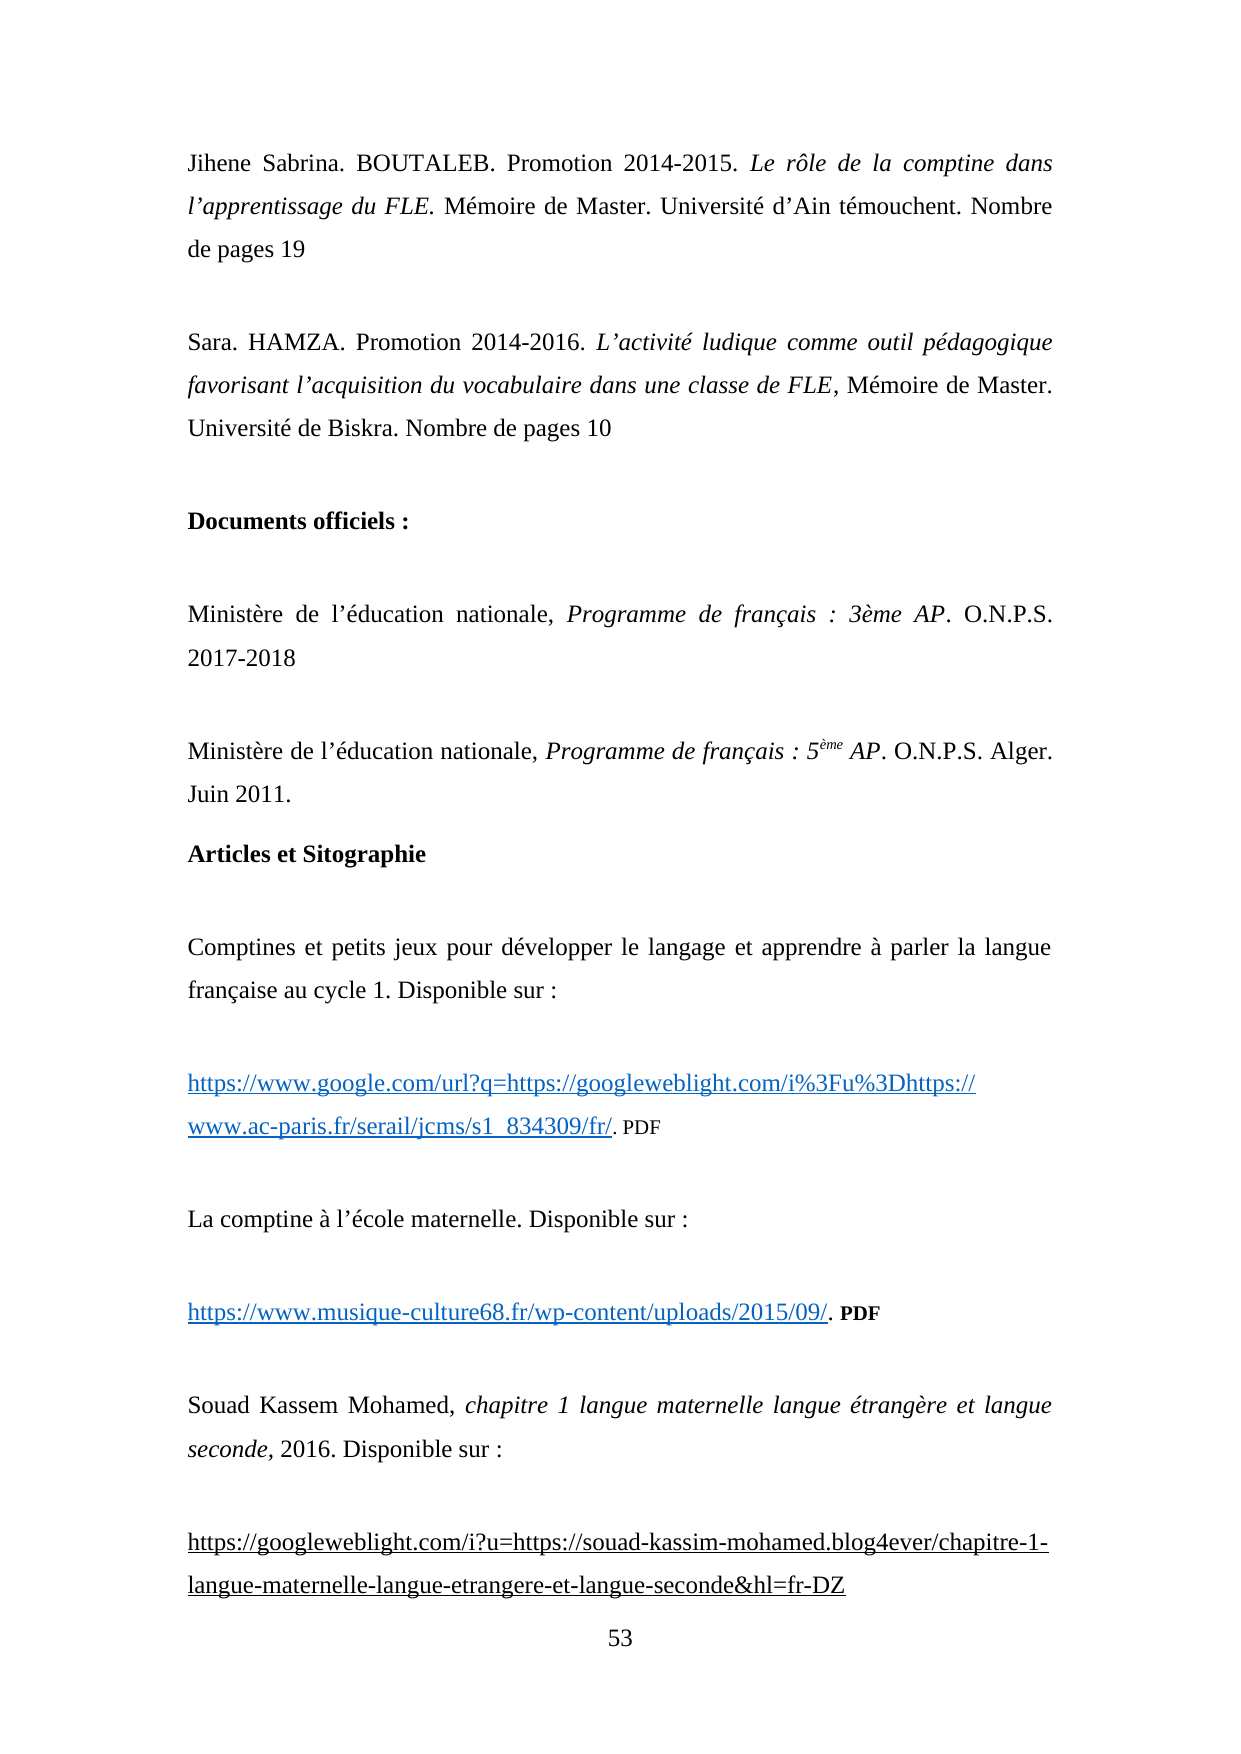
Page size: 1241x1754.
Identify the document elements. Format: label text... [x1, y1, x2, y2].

text Sara. HAMZA. Promotion 2014-2016. L’activité ludique comme outil pédagogique favorisant l’acquisition du vocabulaire dans une classe de FLE, Mémoire de Master. Université de Biskra. Nombre de pages 10 [187, 327, 1053, 442]
text Souad Kassem Mohamed, chapitre 1 langue maternelle langue étrangère et langue seconde, 2016. Disponible sur : [187, 1391, 1053, 1462]
text La comptine à l’école maternelle. Disponible sur : [187, 1204, 1053, 1233]
text Ministère de l’éducation nationale, Programme de français : 5ème AP. O.N.P.S. Alger. Juin 2011. [187, 736, 1053, 808]
text Documents officiels : [187, 506, 1053, 535]
text https://www.google.com/url?q=https://googleweblight.com/i%3Fu%3Dhttps://www.ac-paris.fr/serail/jcms/s1_834309/fr/. PDF [187, 1068, 1053, 1140]
text Ministère de l’éducation nationale, Programme de français : 3ème AP. O.N.P.S. 2017-2018 [187, 599, 1053, 671]
text Comptines et petits jeux pour développer le langage et apprendre à parler la langue française au cycle 1. Disponible sur : [187, 932, 1053, 1004]
text Articles et Sitographie [187, 839, 1053, 867]
text https://googleweblight.com/i?u=https://souad-kassim-mohamed.blog4ever/chapitre-1-langue-maternelle-langue-etrangere-et-langue-seconde&hl=fr-DZ [187, 1527, 1053, 1599]
text Jihene Sabrina. BOUTALEB. Promotion 2014-2015. Le rôle de la comptine dans l’apprentissage du FLE. Mémoire de Master. Université d’Ain témouchent. Nombre de pages 19 [187, 148, 1053, 263]
text https://www.musique-culture68.fr/wp-content/uploads/2015/09/. PDF [187, 1297, 1053, 1326]
